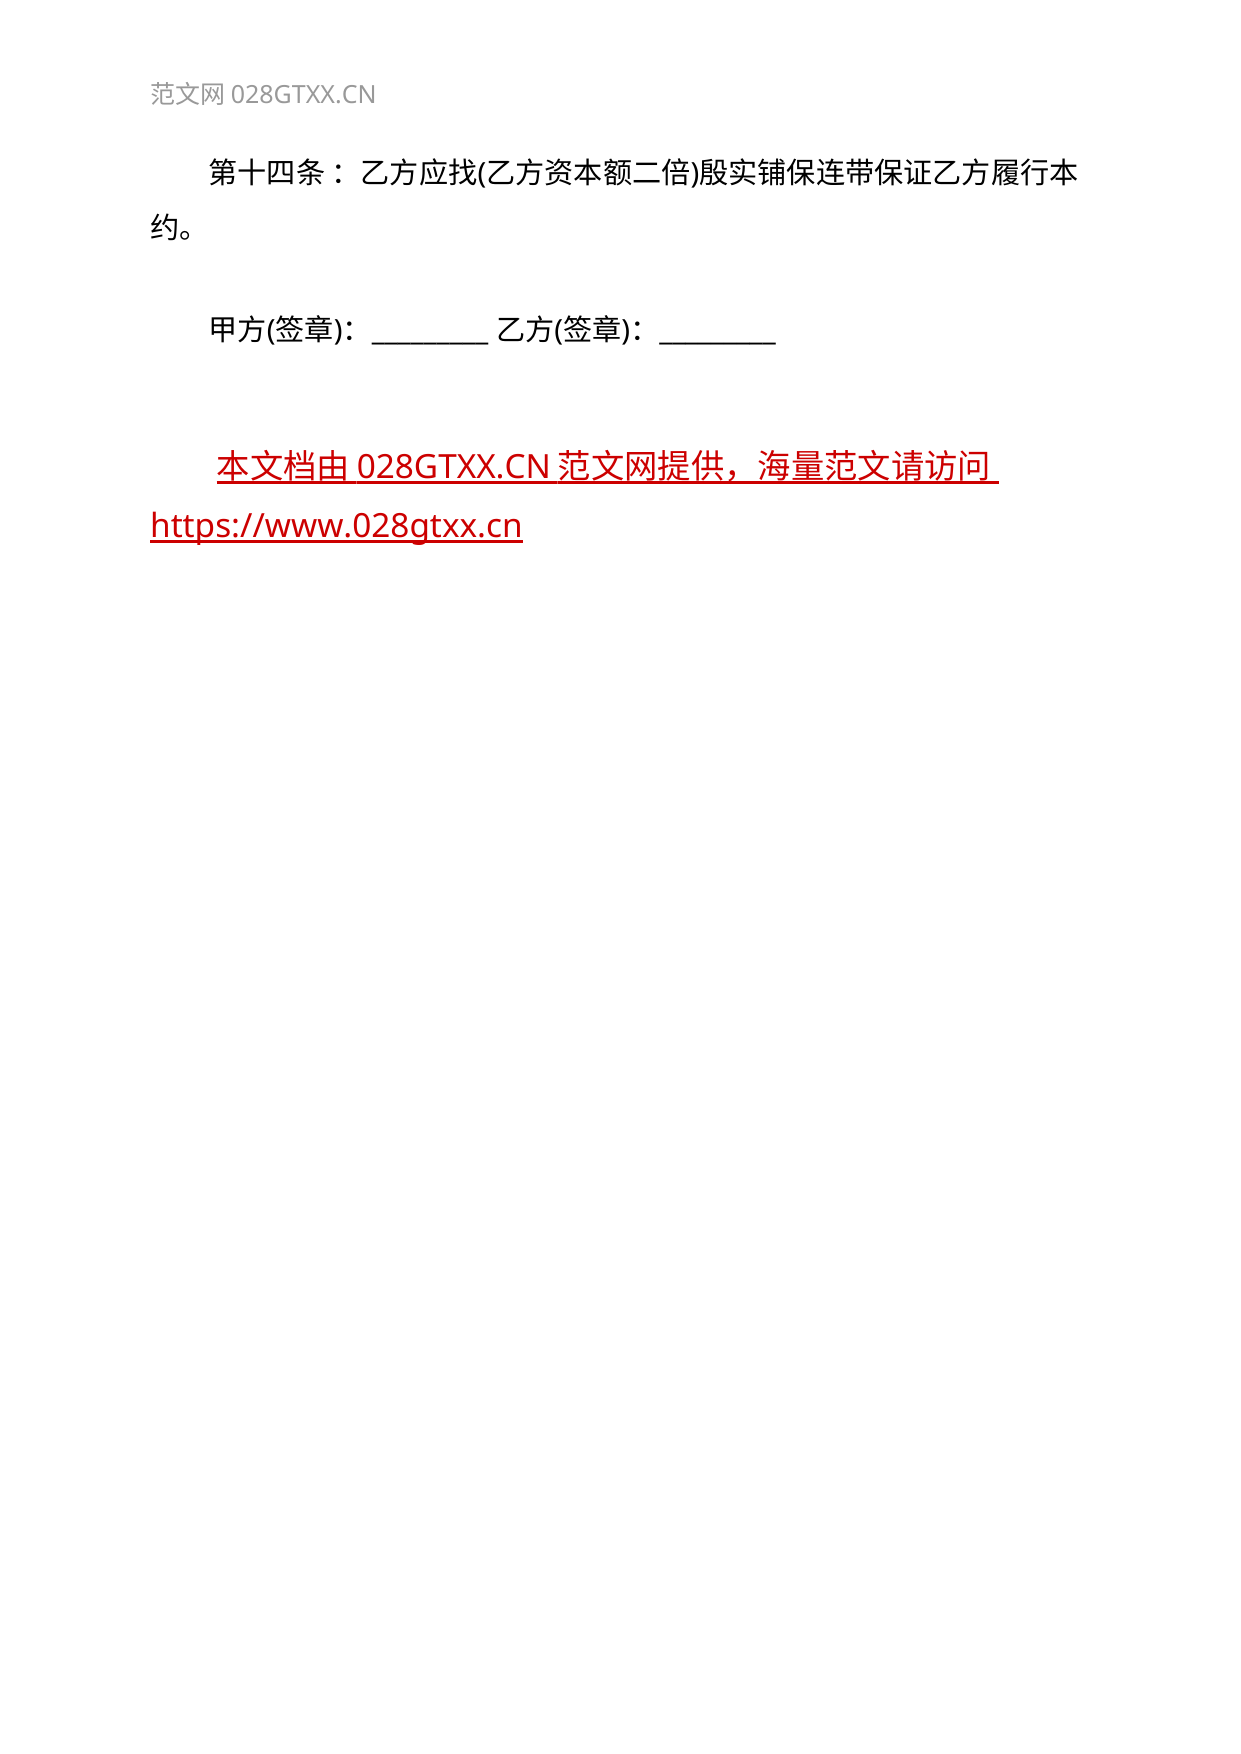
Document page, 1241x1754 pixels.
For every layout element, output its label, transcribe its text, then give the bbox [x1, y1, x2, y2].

text 第十四条 ：乙方应找(乙方资本额二倍)殷实铺保连带保证乙方履行本约。 [150, 150, 1090, 247]
text 本文档由028GTXX.CN范文网提供，海量范文请访问 https://www.028gtxx.cn [150, 440, 1090, 547]
text 甲方(签章)：_________ 乙方(签章)：_________ [150, 307, 1090, 349]
